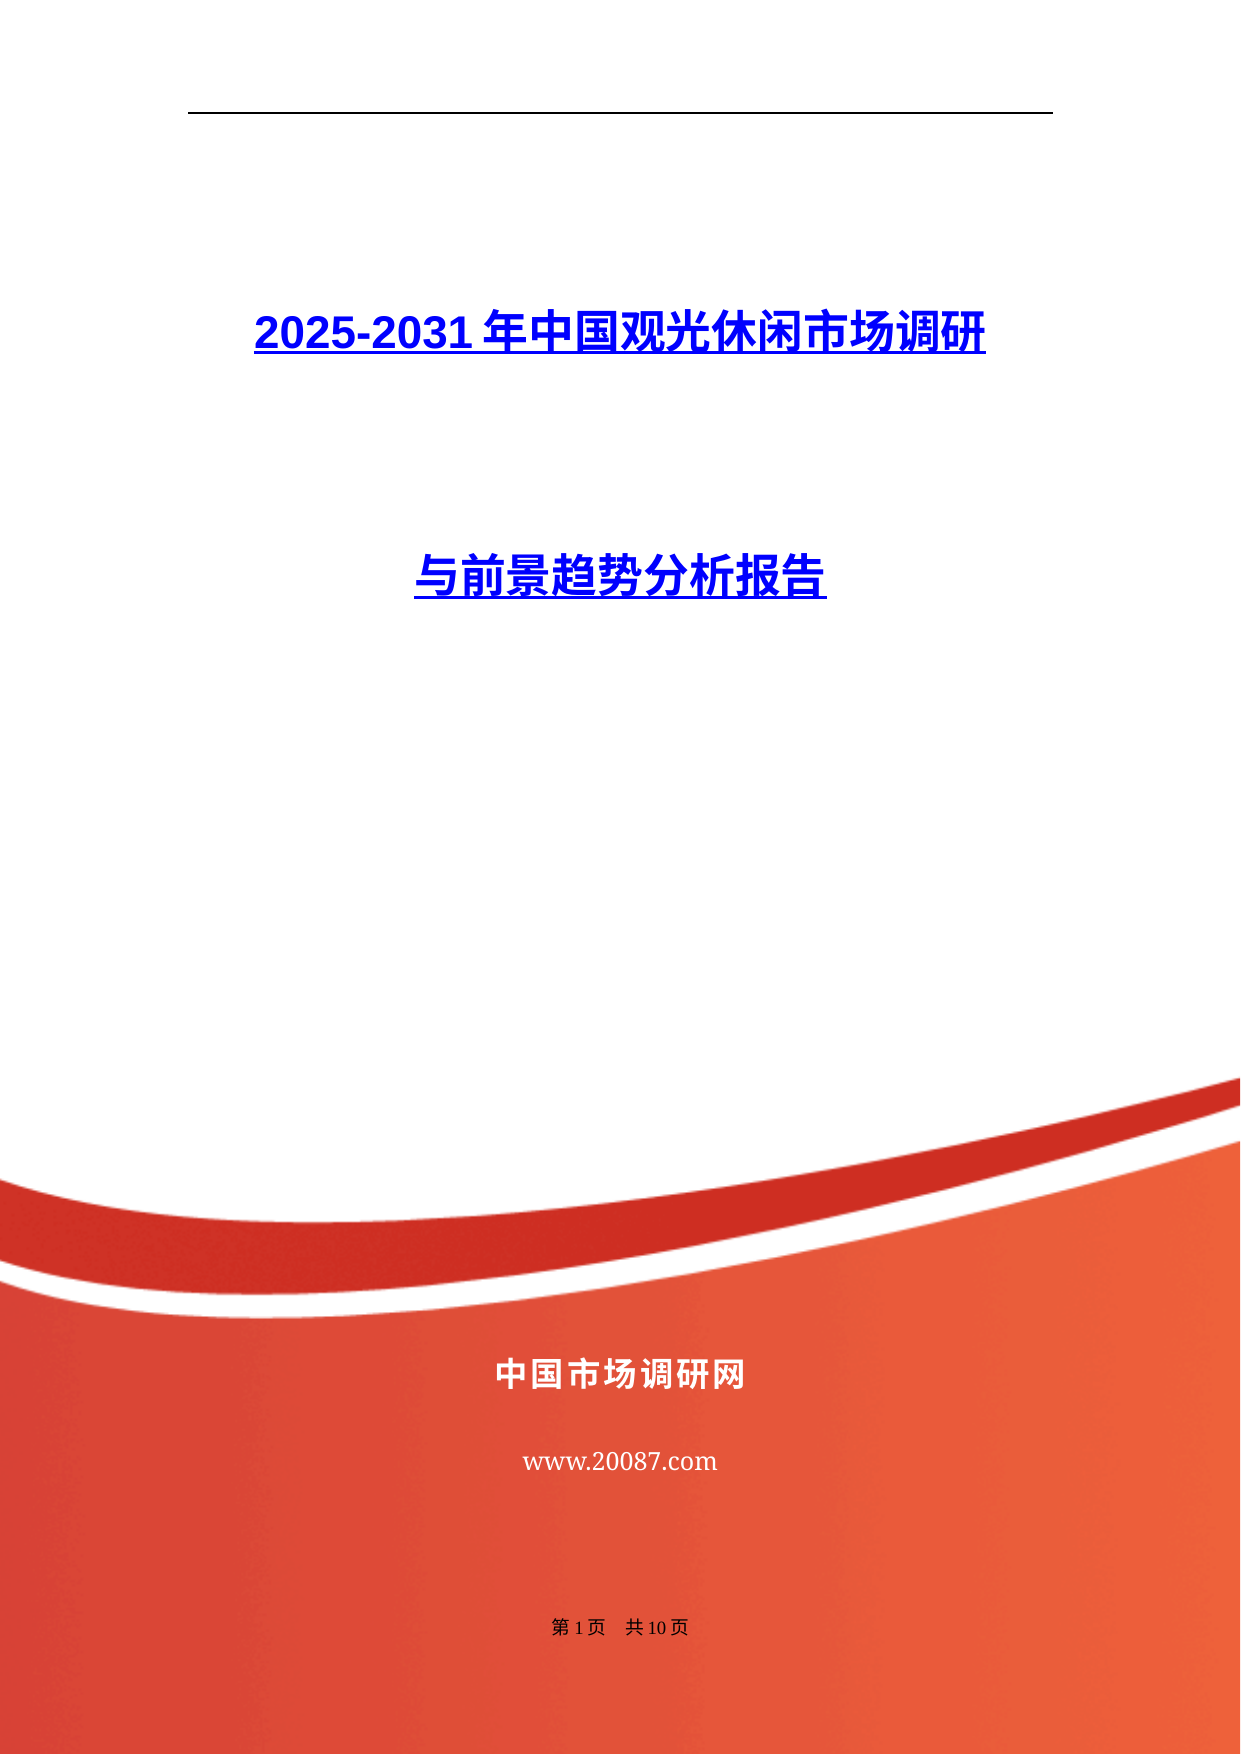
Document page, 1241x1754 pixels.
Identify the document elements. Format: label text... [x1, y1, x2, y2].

table_header 2025-2031年中国观光休闲市场调研与前景趋势分析报告 [188, 207, 1053, 773]
subtitle 中国市场调研网 [187, 1339, 1053, 1404]
text www.20087.com [187, 1428, 1053, 1493]
picture [0, 1006, 1241, 1754]
